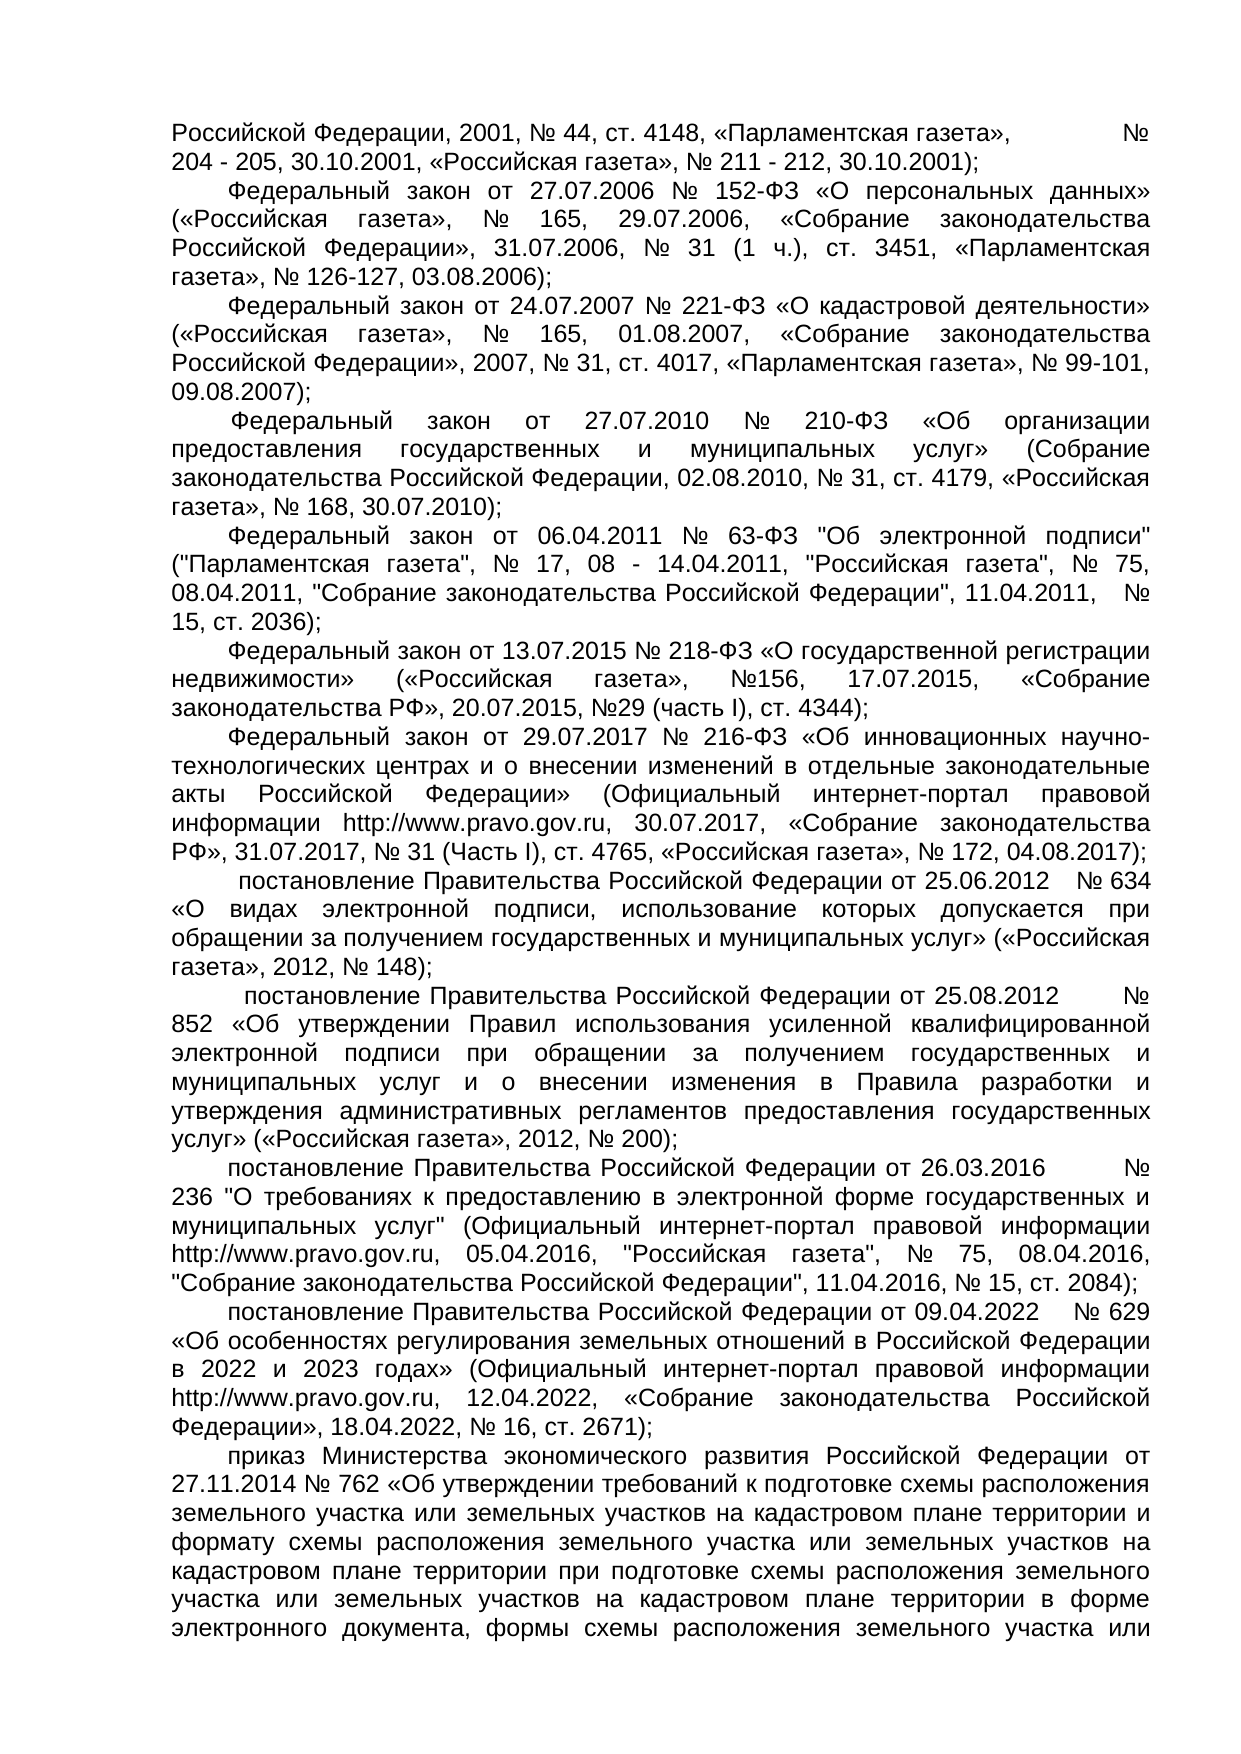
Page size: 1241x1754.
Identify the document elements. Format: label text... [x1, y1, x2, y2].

text постановление Правительства Российской Федерации от 25.08.2012 № 852 «Об утверждении Правил использования усиленной квалифицированной электронной подписи при обращении за получением государственных и муниципальных услуг и о внесении изменения в Правила разработки и утверждения административных регламентов предоставления государственных услуг» («Российская газета», 2012, № 200); [171, 981, 1152, 1153]
text Федеральный закон от 27.07.2010 № 210-ФЗ «Об организации предоставления государственных и муниципальных услуг» (Собрание законодательства Российской Федерации, 02.08.2010, № 31, ст. 4179, «Российская газета», № 168, 30.07.2010); [171, 406, 1152, 521]
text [171, 118, 1152, 176]
text Федеральный закон от 06.04.2011 № 63-ФЗ "Об электронной подписи" ("Парламентская газета", № 17, 08 - 14.04.2011, "Российская газета", № 75, 08.04.2011, "Собрание законодательства Российской Федерации", 11.04.2011, № 15, ст. 2036); [171, 521, 1152, 636]
text Федеральный закон от 29.07.2017 № 216-ФЗ «Об инновационных научно-технологических центрах и о внесении изменений в отдельные законодательные акты Российской Федерации» (Официальный интернет-портал правовой информации http://www.pravo.gov.ru, 30.07.2017, «Собрание законодательства РФ», 31.07.2017, № 31 (Часть I), ст. 4765, «Российская газета», № 172, 04.08.2017); [171, 722, 1152, 866]
text постановление Правительства Российской Федерации от 26.03.2016 № 236 "О требованиях к предоставлению в электронной форме государственных и муниципальных услуг" (Официальный интернет-портал правовой информации http://www.pravo.gov.ru, 05.04.2016, "Российская газета", № 75, 08.04.2016, "Собрание законодательства Российской Федерации", 11.04.2016, № 15, ст. 2084); [171, 1153, 1152, 1297]
text Федеральный закон от 24.07.2007 № 221-ФЗ «О кадастровой деятельности» («Российская газета», № 165, 01.08.2007, «Собрание законодательства Российской Федерации», 2007, № 31, ст. 4017, «Парламентская газета», № 99-101, 09.08.2007); [171, 291, 1152, 406]
text постановление Правительства Российской Федерации от 09.04.2022 № 629 «Об особенностях регулирования земельных отношений в Российской Федерации в 2022 и 2023 годах» (Официальный интернет-портал правовой информации http://www.pravo.gov.ru, 12.04.2022, «Собрание законодательства Российской Федерации», 18.04.2022, № 16, ст. 2671); [171, 1297, 1152, 1441]
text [171, 1441, 1152, 1642]
text Федеральный закон от 27.07.2006 № 152-ФЗ «О персональных данных» («Российская газета», № 165, 29.07.2006, «Собрание законодательства Российской Федерации», 31.07.2006, № 31 (1 ч.), ст. 3451, «Парламентская газета», № 126-127, 03.08.2006); [171, 176, 1152, 291]
text постановление Правительства Российской Федерации от 25.06.2012 № 634 «О видах электронной подписи, использование которых допускается при обращении за получением государственных и муниципальных услуг» («Российская газета», 2012, № 148); [171, 866, 1152, 981]
text Федеральный закон от 13.07.2015 № 218-ФЗ «О государственной регистрации недвижимости» («Российская газета», №156, 17.07.2015, «Собрание законодательства РФ», 20.07.2015, №29 (часть I), ст. 4344); [171, 636, 1152, 722]
